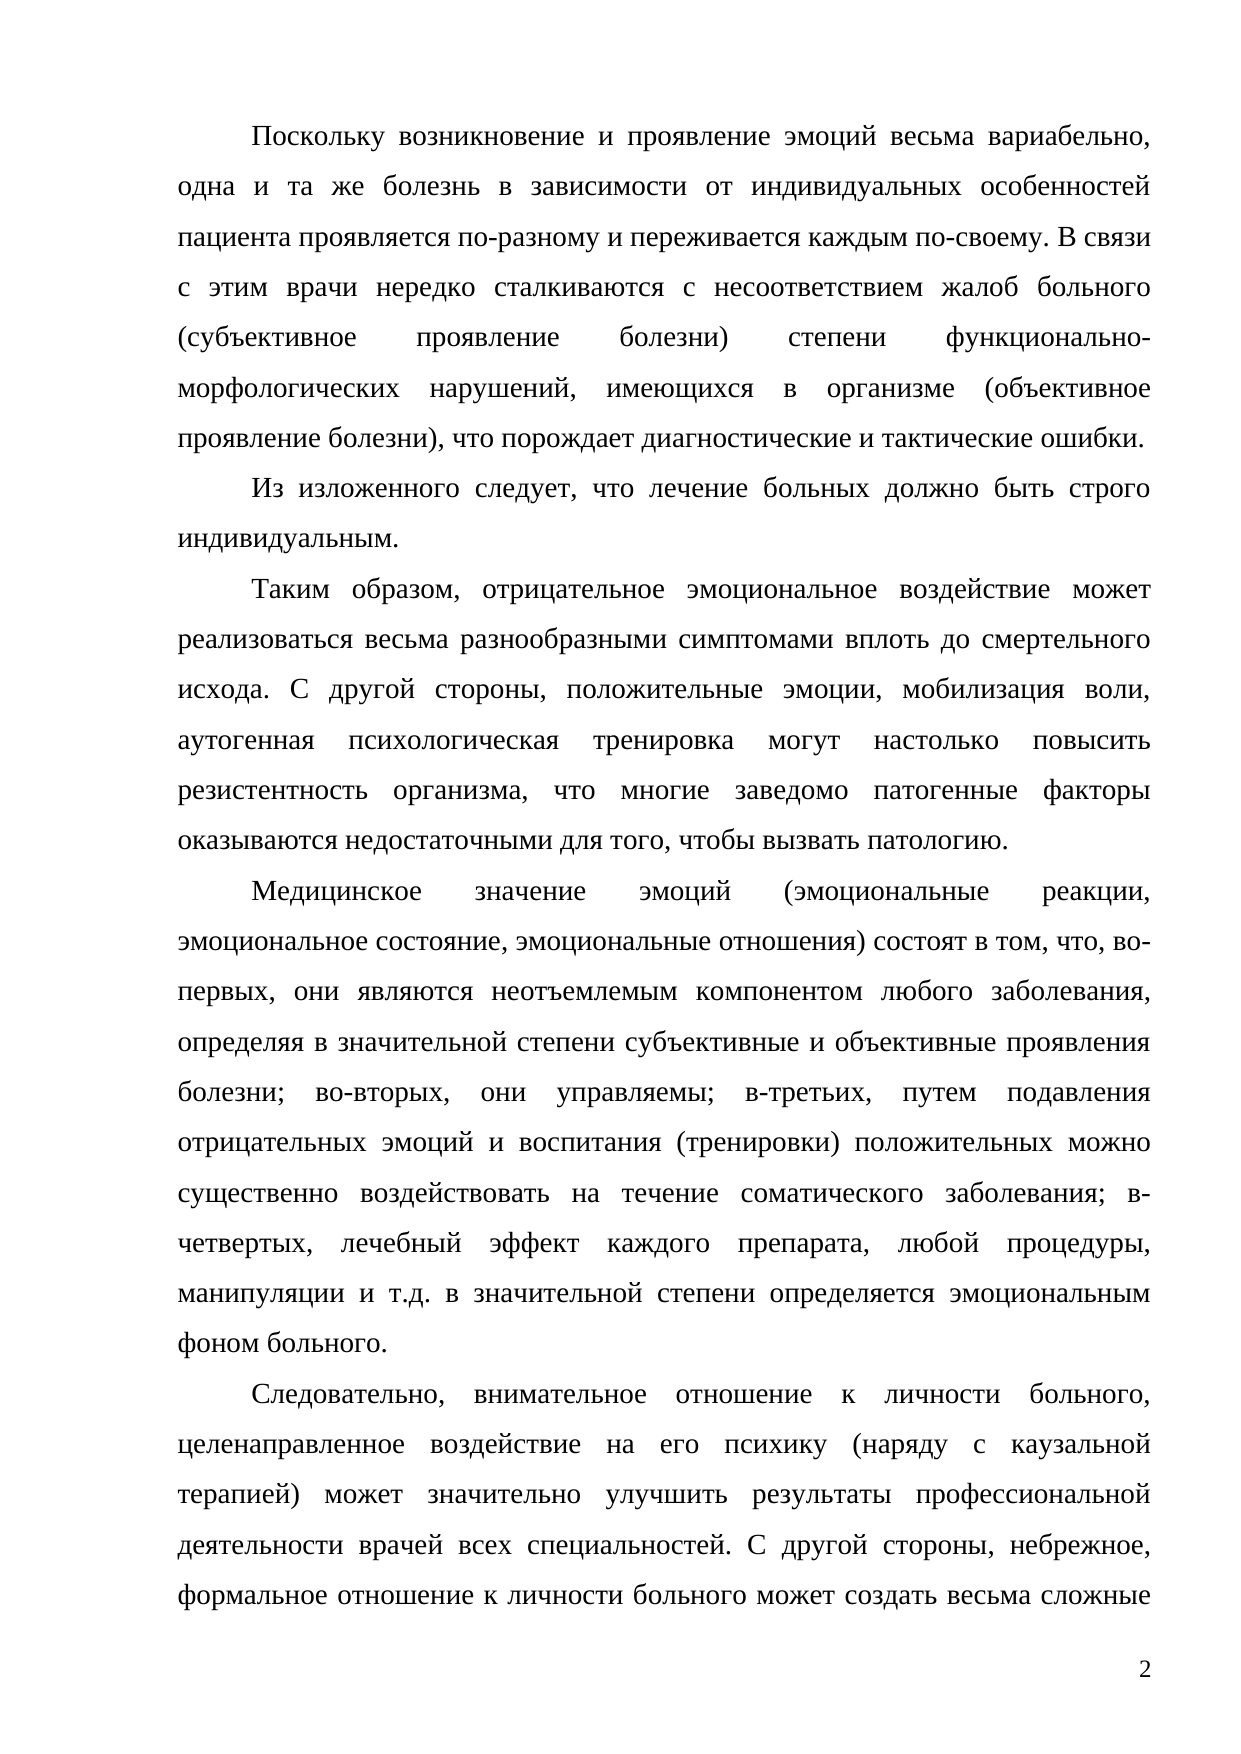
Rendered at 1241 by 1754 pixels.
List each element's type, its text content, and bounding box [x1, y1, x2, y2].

text Поскольку возникновение и проявление эмоций весьма вариабельно, одна и та же болезнь в зависимости от индивидуальных особенностей пациента проявляется по-разному и переживается каждым по-своему. В связи с этим врачи нередко сталкиваются с несоответствием жалоб больного (субъективное проявление болезни) степени функционально-морфологических нарушений, имеющихся в организме (объективное проявление болезни), что порождает диагностические и тактические ошибки. [177, 118, 1152, 453]
text Из изложенного следует, что лечение больных должно быть строго индивидуальным. [177, 470, 1152, 554]
text Медицинское значение эмоций (эмоциональные реакции, эмоциональное состояние, эмоциональные отношения) состоят в том, что, во-первых, они являются неотъемлемым компонентом любого заболевания, определяя в значительной степени субъективные и объективные проявления болезни; во-вторых, они управляемы; в-третьих, путем подавления отрицательных эмоций и воспитания (тренировки) положительных можно существенно воздействовать на течение соматического заболевания; в-четвертых, лечебный эффект каждого препарата, любой процедуры, манипуляции и т.д. в значительной степени определяется эмоциональным фоном больного. [177, 873, 1152, 1359]
text Таким образом, отрицательное эмоциональное воздействие может реализоваться весьма разнообразными симптомами вплоть до смертельного исхода. С другой стороны, положительные эмоции, мобилизация воли, аутогенная психологическая тренировка могут настолько повысить резистентность организма, что многие заведомо патогенные факторы оказываются недостаточными для того, чтобы вызвать патологию. [177, 571, 1152, 856]
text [177, 1376, 1152, 1611]
